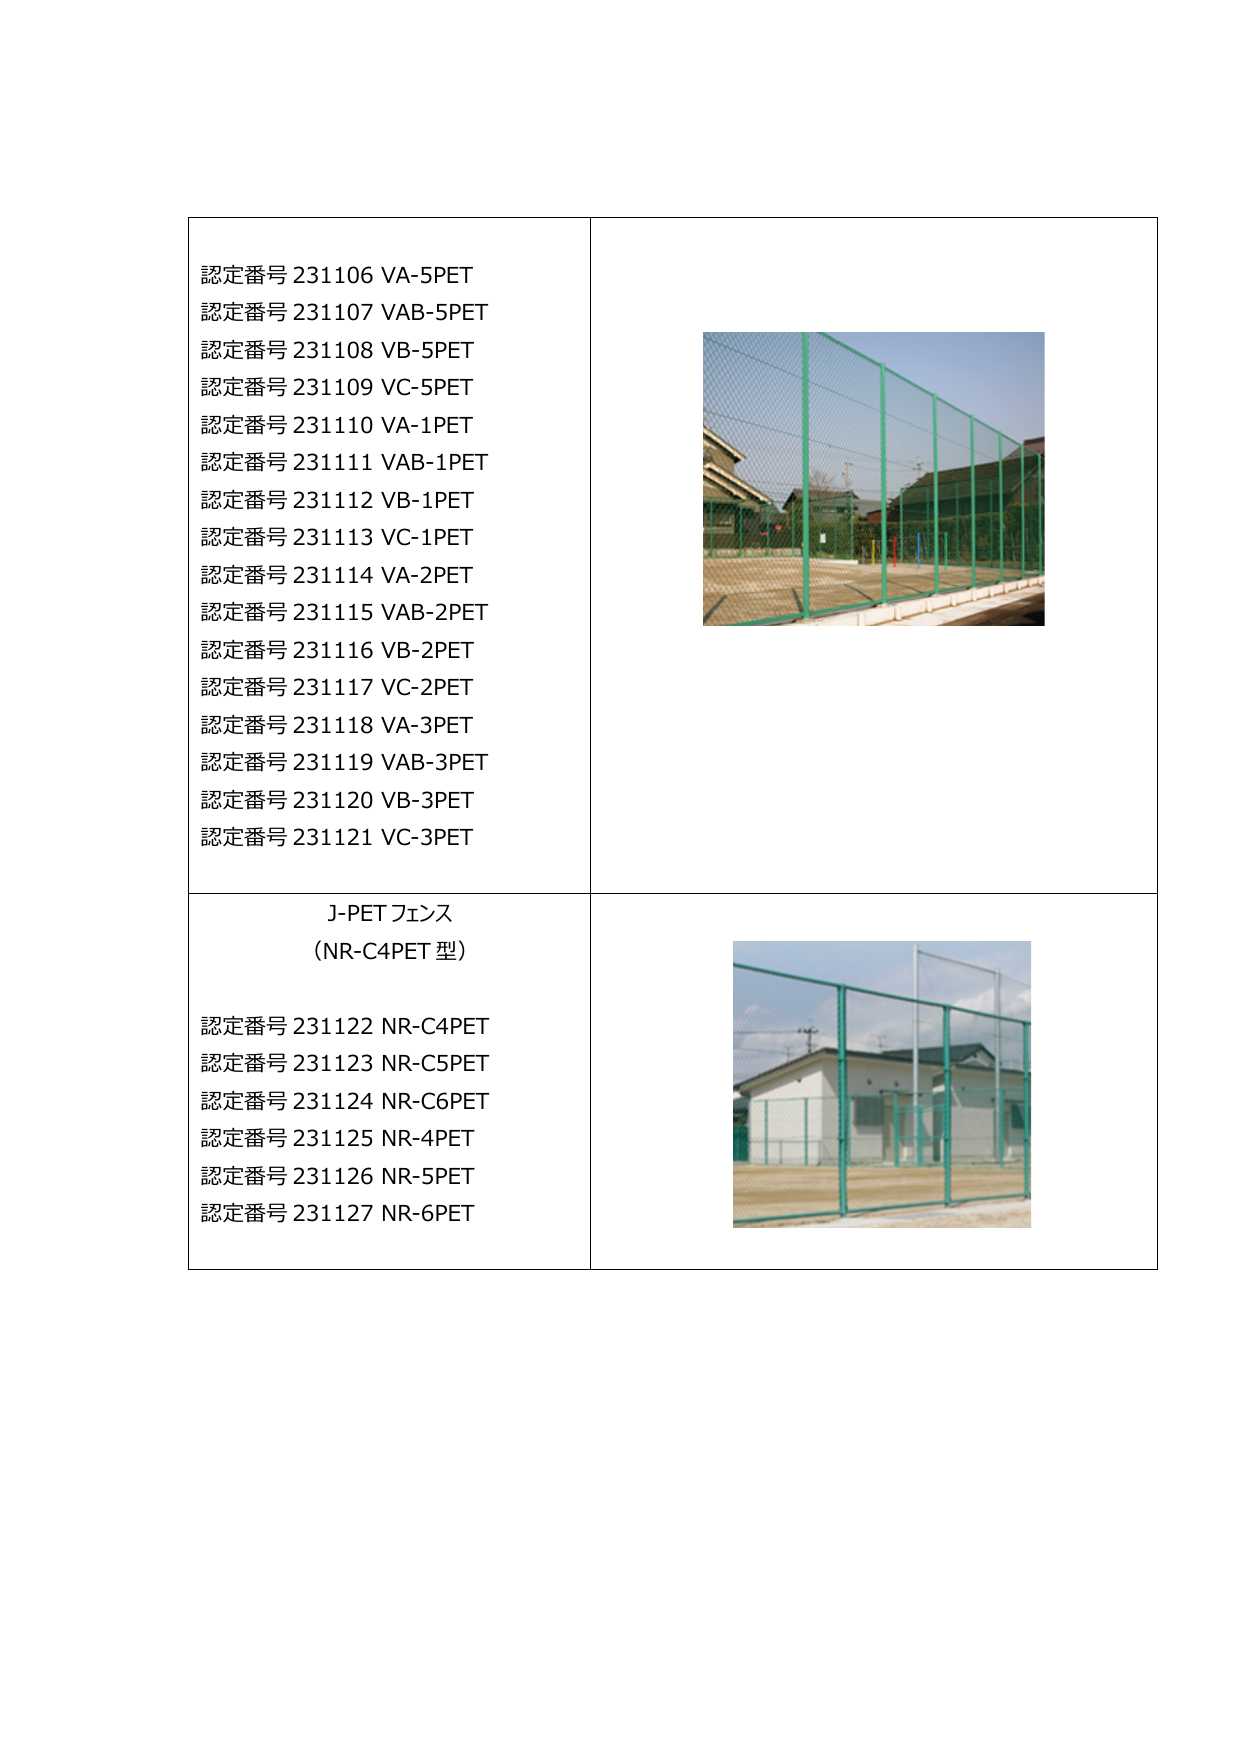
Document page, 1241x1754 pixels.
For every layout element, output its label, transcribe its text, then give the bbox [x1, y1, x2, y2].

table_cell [189, 218, 590, 893]
picture [701, 332, 1044, 623]
table_cell J-PETフェンス （NR-C4PET型） 認定番号231122 NR-C4PET 認定番号231123 NR-C5PET 認定番号231124 NR-C6PET 認定番号231125 NR-4PET 認定番号231126 NR-5PET 認定番号231127 NR-6PET [189, 894, 590, 1269]
table_cell [591, 894, 1157, 1269]
table_cell [591, 218, 1157, 893]
picture [731, 941, 1032, 1225]
